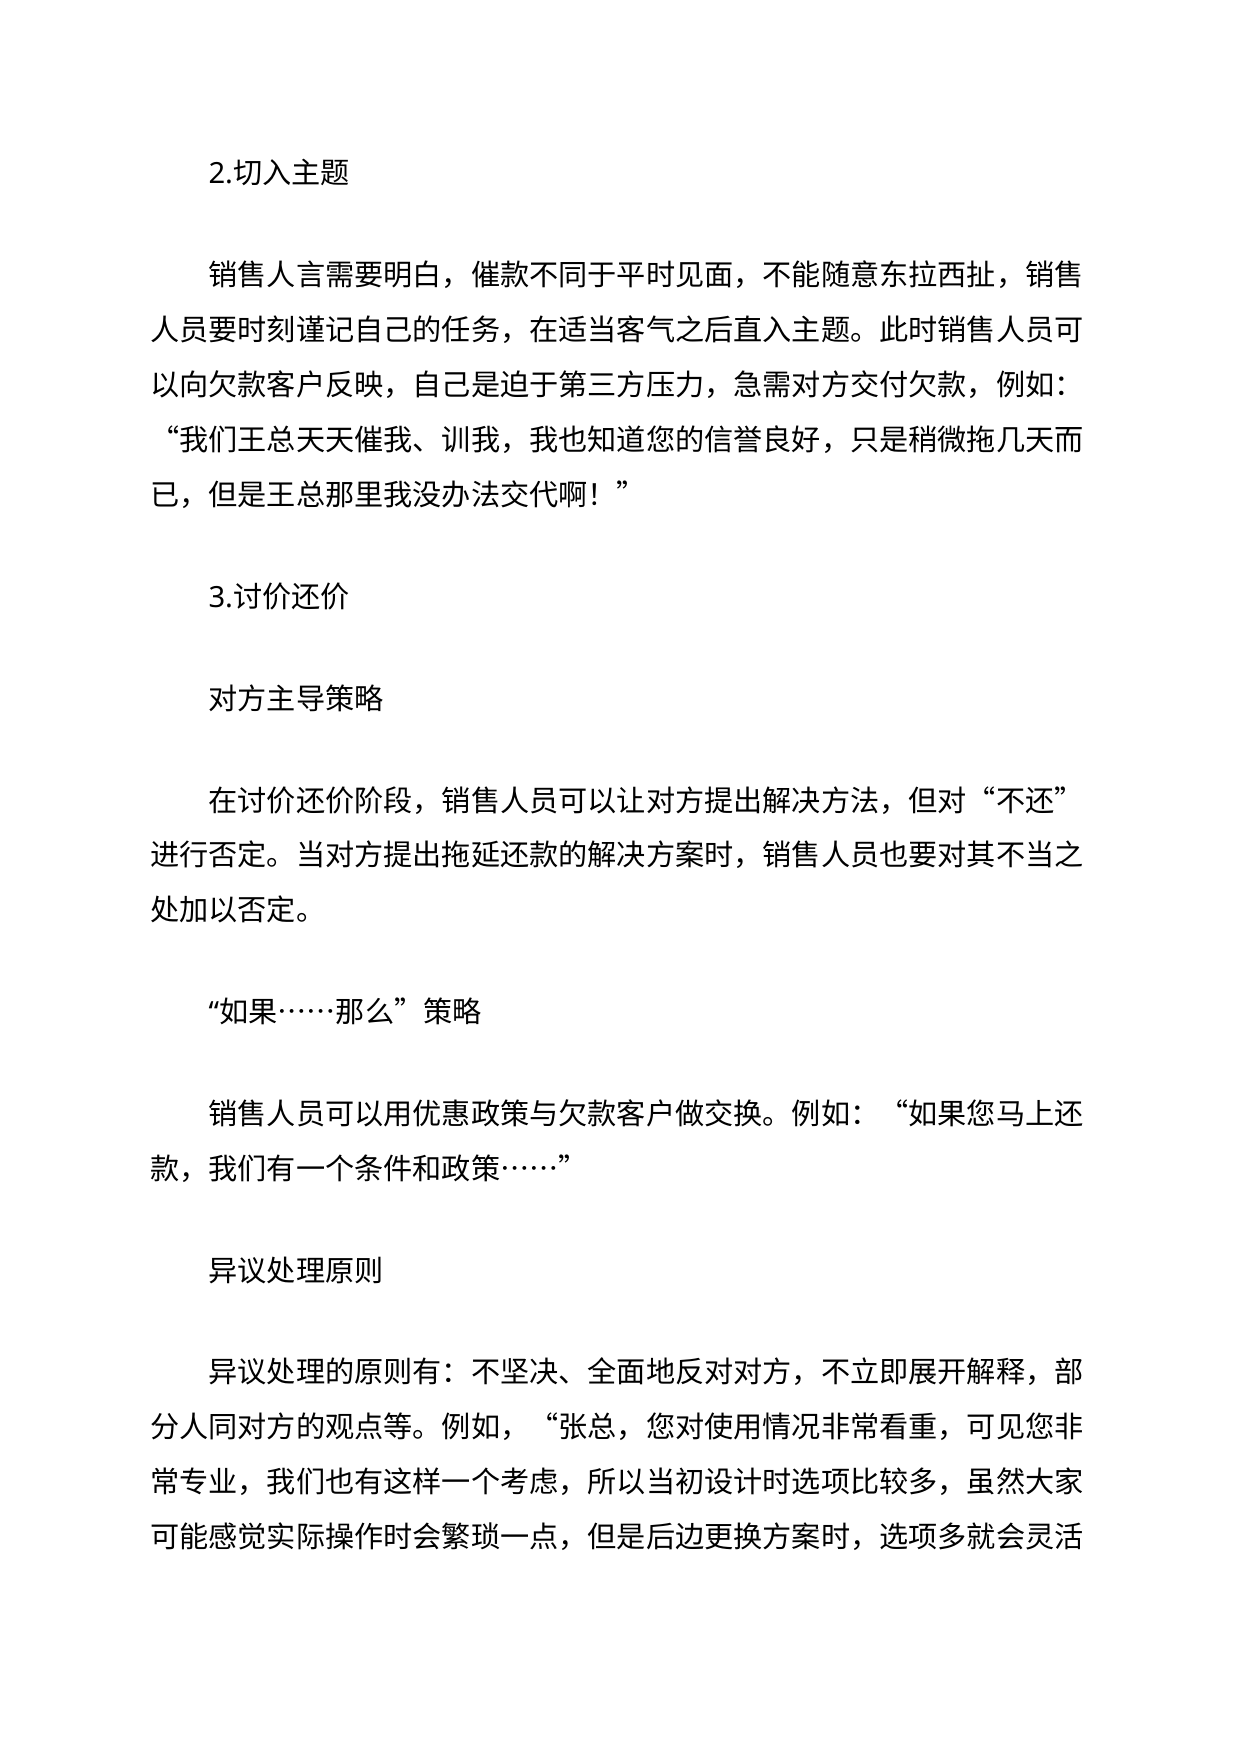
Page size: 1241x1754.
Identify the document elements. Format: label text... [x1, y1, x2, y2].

text 异议处理原则 [150, 1247, 1090, 1289]
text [150, 1349, 1090, 1556]
text 对方主导策略 [150, 675, 1090, 718]
text 销售人言需要明白，催款不同于平时见面，不能随意东拉西扯，销售人员要时刻谨记自己的任务，在适当客气之后直入主题。此时销售人员可以向欠款客户反映，自己是迫于第三方压力，急需对方交付欠款，例如：“我们王总天天催我、训我，我也知道您的信誉良好，只是稍微拖几天而已，但是王总那里我没办法交代啊！” [150, 252, 1090, 514]
text “如果……那么”策略 [150, 989, 1090, 1031]
text 销售人员可以用优惠政策与欠款客户做交换。例如：“如果您马上还款，我们有一个条件和政策……” [150, 1091, 1090, 1188]
text 在讨价还价阶段，销售人员可以让对方提出解决方法，但对“不还”进行否定。当对方提出拖延还款的解决方案时，销售人员也要对其不当之处加以否定。 [150, 777, 1090, 929]
text 3.讨价还价 [150, 573, 1090, 616]
text 2.切入主题 [150, 150, 1090, 192]
